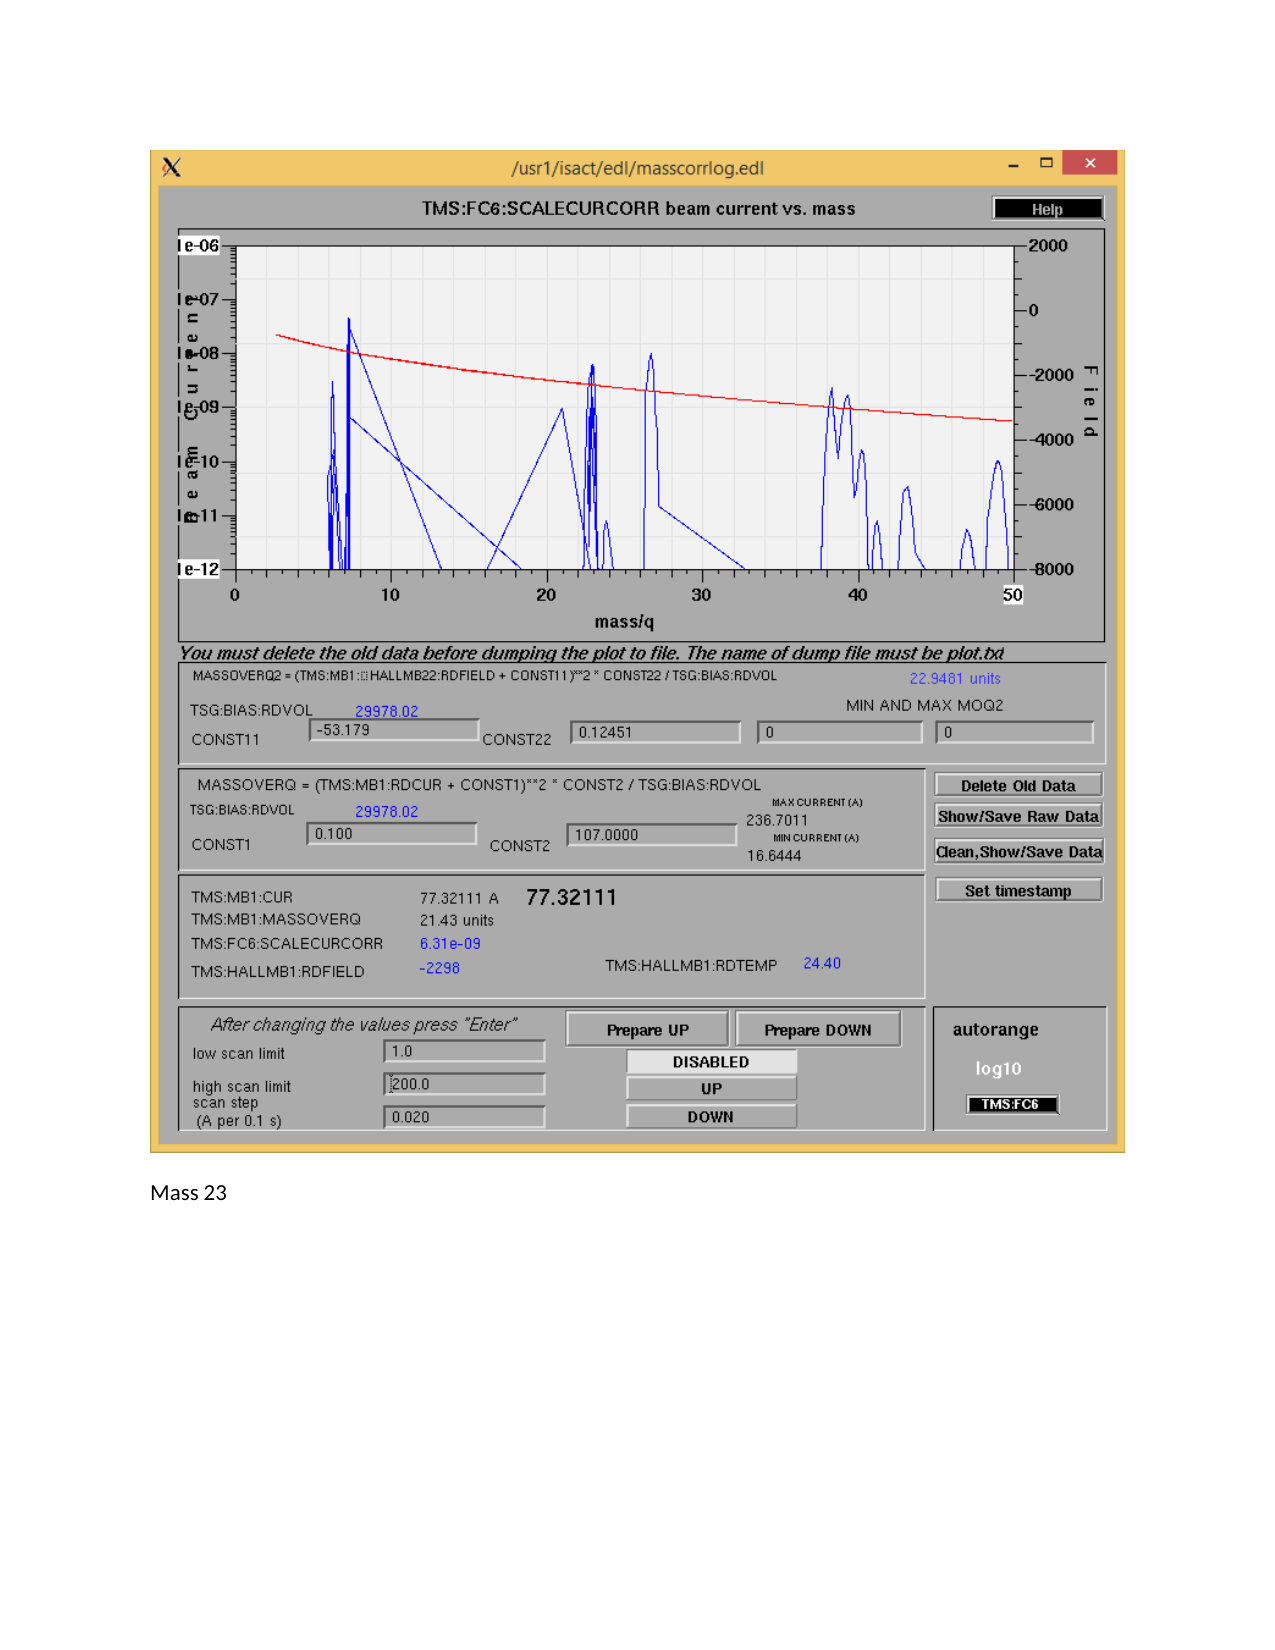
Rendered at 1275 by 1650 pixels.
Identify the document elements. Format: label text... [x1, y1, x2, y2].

picture [150, 150, 1125, 1153]
text Mass 23 [150, 1178, 1125, 1206]
